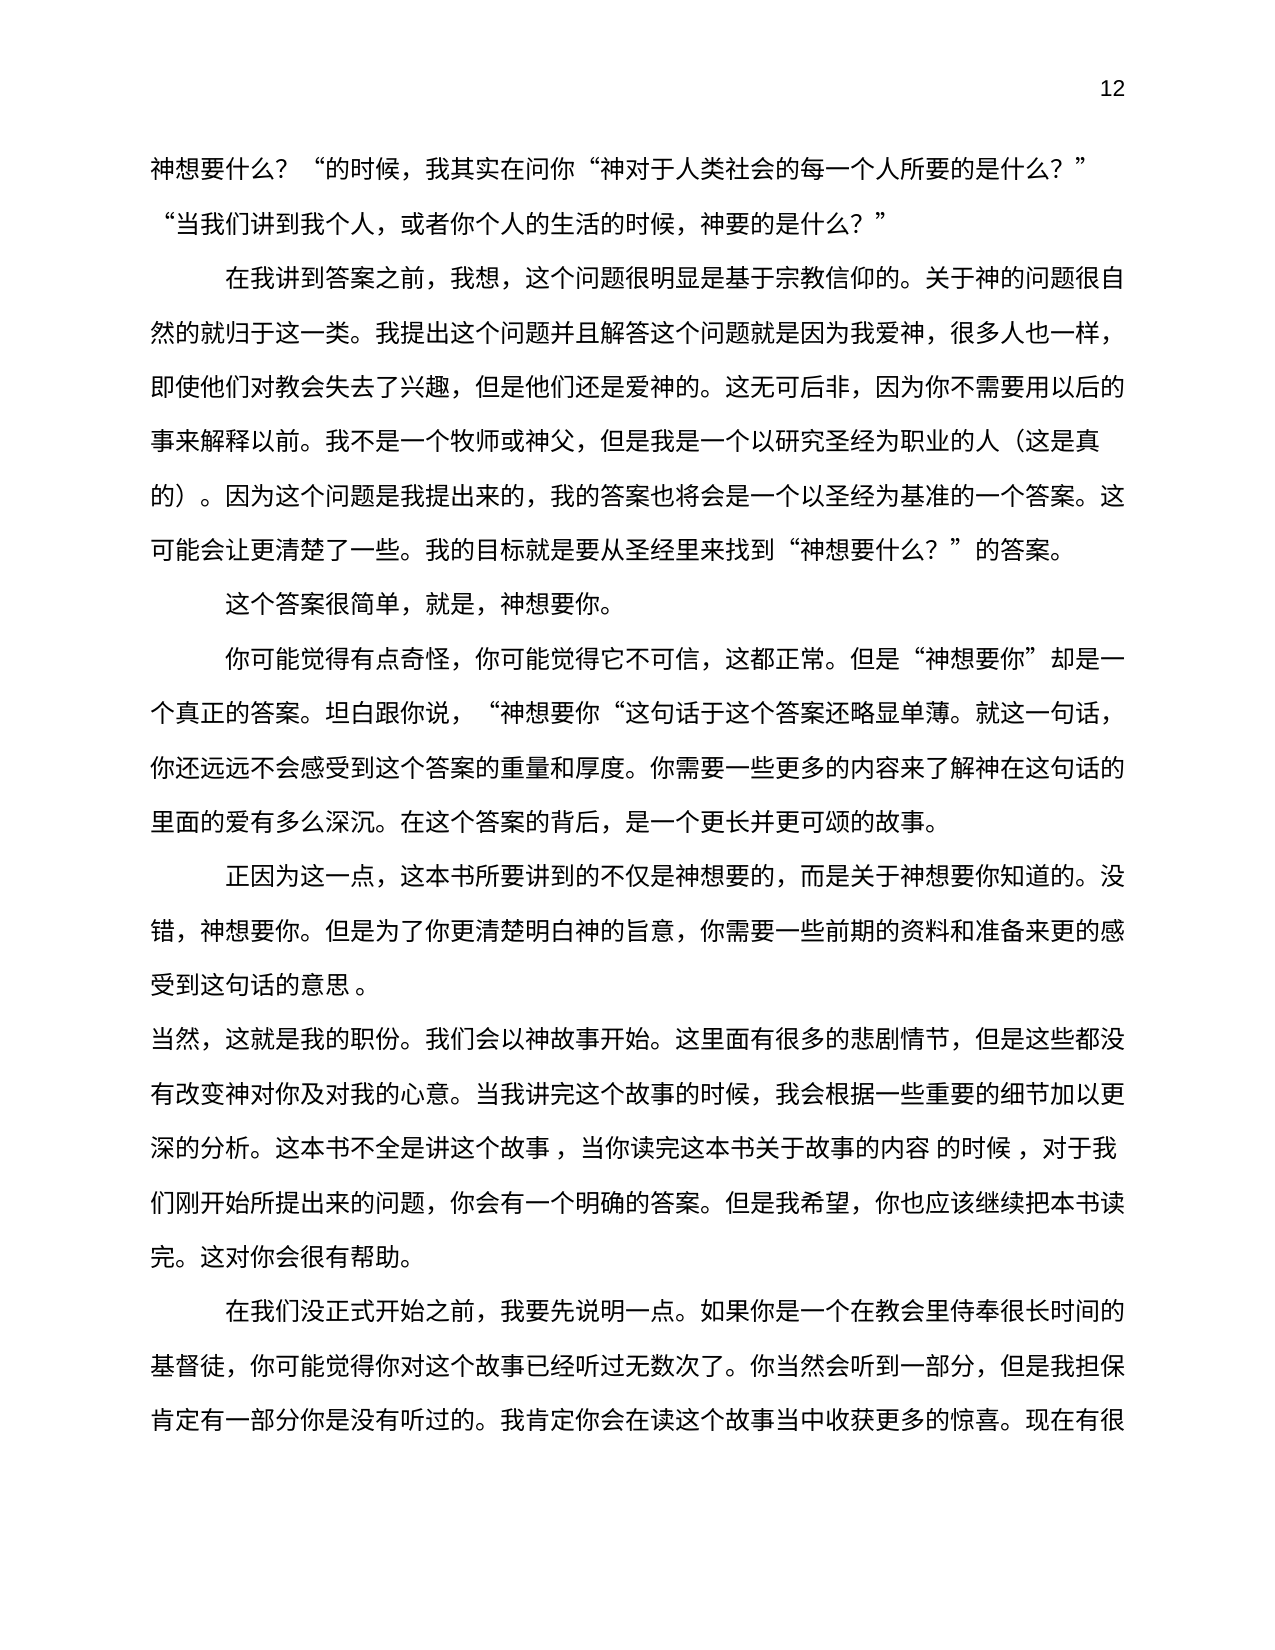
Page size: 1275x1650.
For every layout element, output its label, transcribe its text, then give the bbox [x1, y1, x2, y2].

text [150, 1292, 1125, 1437]
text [150, 150, 1125, 241]
text 当然，这就是我的职份。我们会以神故事开始。这里面有很多的悲剧情节，但是这些都没有改变神对你及对我的心意。当我讲完这个故事的时候，我会根据一些重要的细节加以更深的分析。这本书不全是讲这个故事 ，当你读完这本书关于故事的内容 的时候 ，对于我们刚开始所提出来的问题，你会有一个明确的答案。但是我希望，你也应该继续把本书读完。这对你会很有帮助。 [150, 1020, 1125, 1274]
text 这个答案很简单，就是，神想要你。 [150, 585, 1125, 621]
text 在我讲到答案之前，我想，这个问题很明显是基于宗教信仰的。关于神的问题很自然的就归于这一类。我提出这个问题并且解答这个问题就是因为我爱神，很多人也一样，即使他们对教会失去了兴趣，但是他们还是爱神的。这无可后非，因为你不需要用以后的事来解释以前。我不是一个牧师或神父，但是我是一个以研究圣经为职业的人（这是真的）。因为这个问题是我提出来的，我的答案也将会是一个以圣经为基准的一个答案。这可能会让更清楚了一些。我的目标就是要从圣经里来找到“神想要什么？”的答案。 [150, 259, 1125, 567]
text 正因为这一点，这本书所要讲到的不仅是神想要的，而是关于神想要你知道的。没错，神想要你。但是为了你更清楚明白神的旨意，你需要一些前期的资料和准备来更的感受到这句话的意思 。 [150, 857, 1125, 1002]
text 你可能觉得有点奇怪，你可能觉得它不可信，这都正常。但是“神想要你”却是一个真正的答案。坦白跟你说，“神想要你“这句话于这个答案还略显单薄。就这一句话，你还远远不会感受到这个答案的重量和厚度。你需要一些更多的内容来了解神在这句话的里面的爱有多么深沉。在这个答案的背后，是一个更长并更可颂的故事。 [150, 639, 1125, 839]
